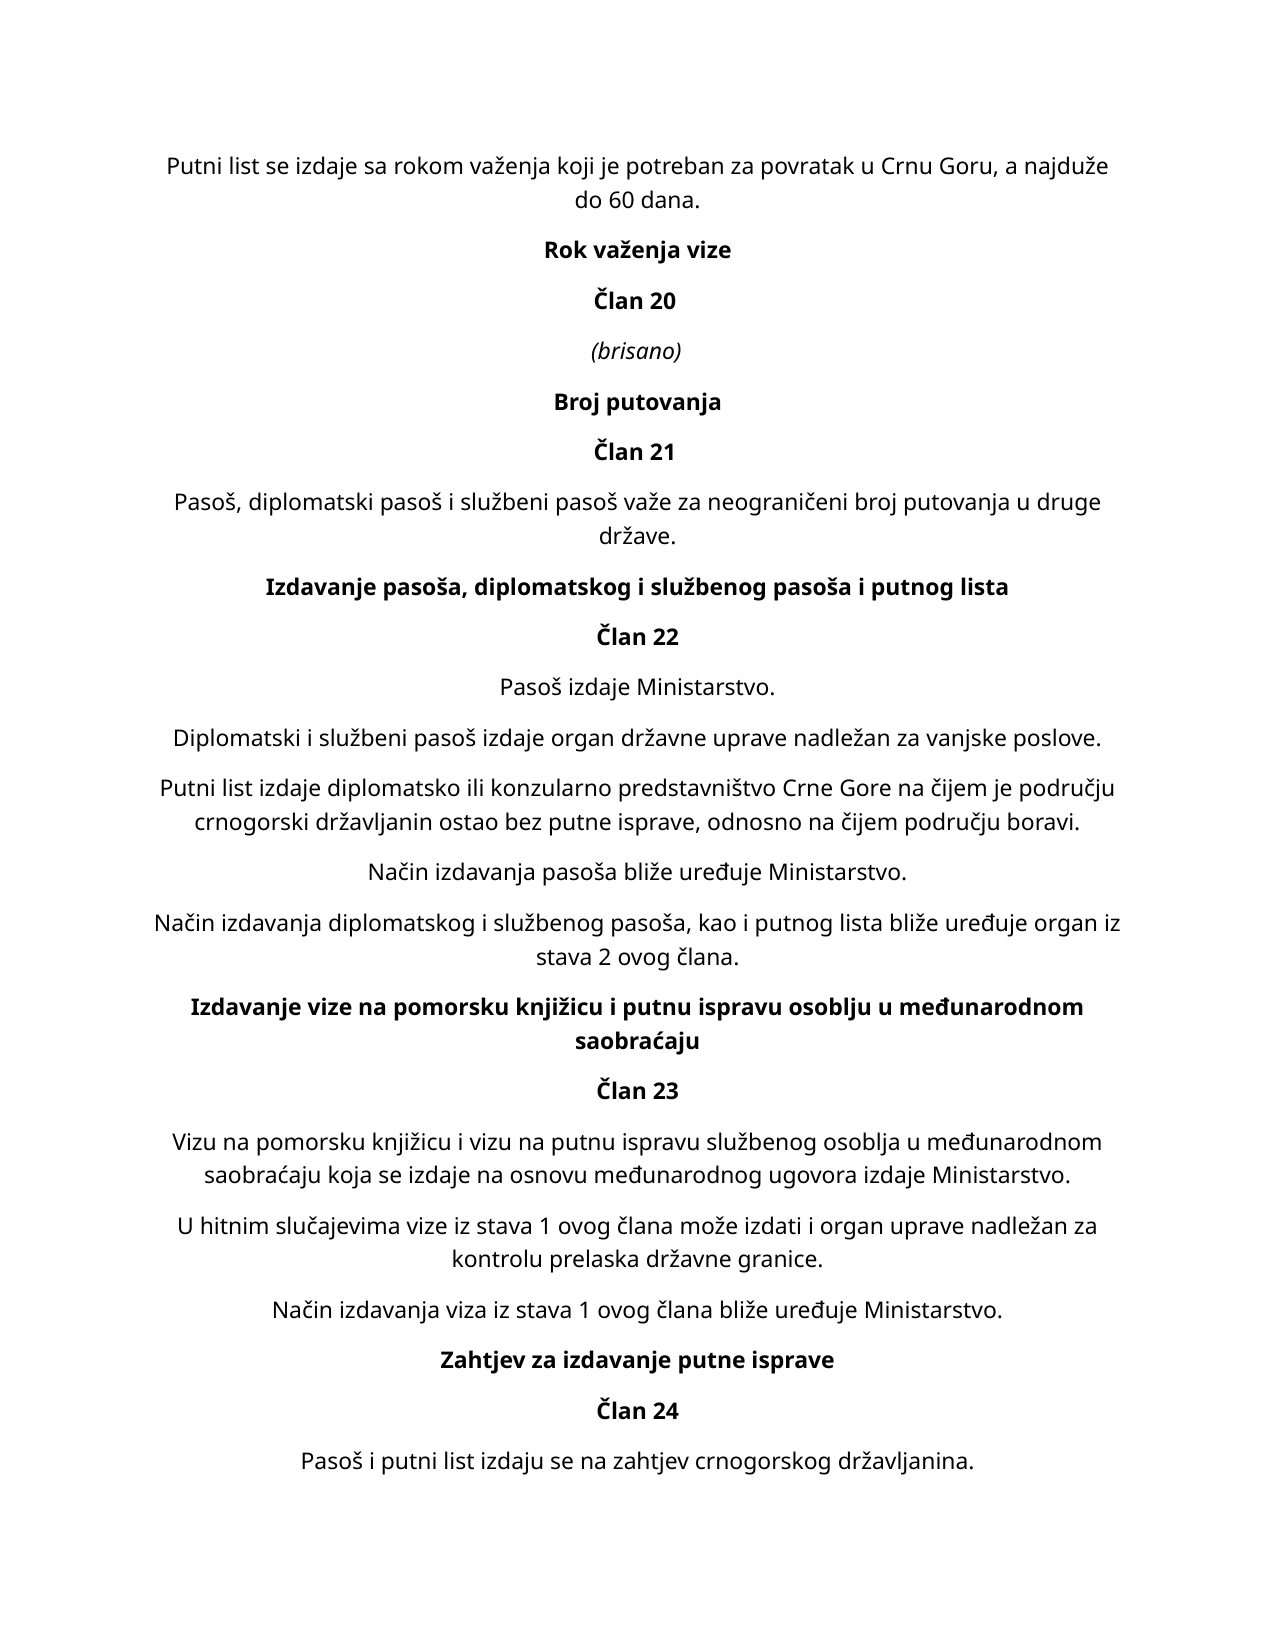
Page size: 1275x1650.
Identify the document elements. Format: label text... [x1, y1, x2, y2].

text Putni list izdaje diplomatsko ili konzularno predstavništvo Crne Gore na čijem je području crnogorski državljanin ostao bez putne isprave, odnosno na čijem području boravi. [150, 772, 1125, 837]
text Diplomatski i službeni pasoš izdaje organ državne uprave nadležan za vanjske poslove. [150, 722, 1125, 753]
text Član 23 [150, 1075, 1125, 1106]
text Putni list se izdaje sa rokom važenja koji je potreban za povratak u Crnu Goru, a najduže do 60 dana. [150, 150, 1125, 215]
text Način izdavanja viza iz stava 1 ovog člana bliže uređuje Ministarstvo. [150, 1294, 1125, 1325]
text Način izdavanja pasoša bliže uređuje Ministarstvo. [150, 856, 1125, 887]
text Rok važenja vize [150, 234, 1125, 265]
text Vizu na pomorsku knjižicu i vizu na putnu ispravu službenog osoblja u međunarodnom saobraćaju koja se izdaje na osnovu međunarodnog ugovora izdaje Ministarstvo. [150, 1125, 1125, 1190]
text Izdavanje vize na pomorsku knjižicu i putnu ispravu osoblju u međunarodnom saobraćaju [150, 991, 1125, 1056]
text Pasoš, diplomatski pasoš i službeni pasoš važe za neograničeni broj putovanja u druge države. [150, 486, 1125, 551]
text Član 24 [150, 1394, 1125, 1426]
text Pasoš izdaje Ministarstvo. [150, 671, 1125, 702]
text Zahtjev za izdavanje putne isprave [150, 1344, 1125, 1375]
text Član 22 [150, 621, 1125, 652]
text U hitnim slučajevima vize iz stava 1 ovog člana može izdati i organ uprave nadležan za kontrolu prelaska državne granice. [150, 1209, 1125, 1274]
text (brisano) [150, 335, 1125, 366]
text Broj putovanja [150, 385, 1125, 417]
text Pasoš i putni list izdaju se na zahtjev crnogorskog državljanina. [150, 1445, 1125, 1476]
text Član 21 ﻿ [150, 436, 1125, 467]
text Izdavanje pasoša, diplomatskog i službenog pasoša i putnog lista [150, 570, 1125, 602]
text Način izdavanja diplomatskog i službenog pasoša, kao i putnog lista bliže uređuje organ iz stava 2 ovog člana. [150, 907, 1125, 972]
text Član 20 ﻿ [150, 284, 1125, 316]
